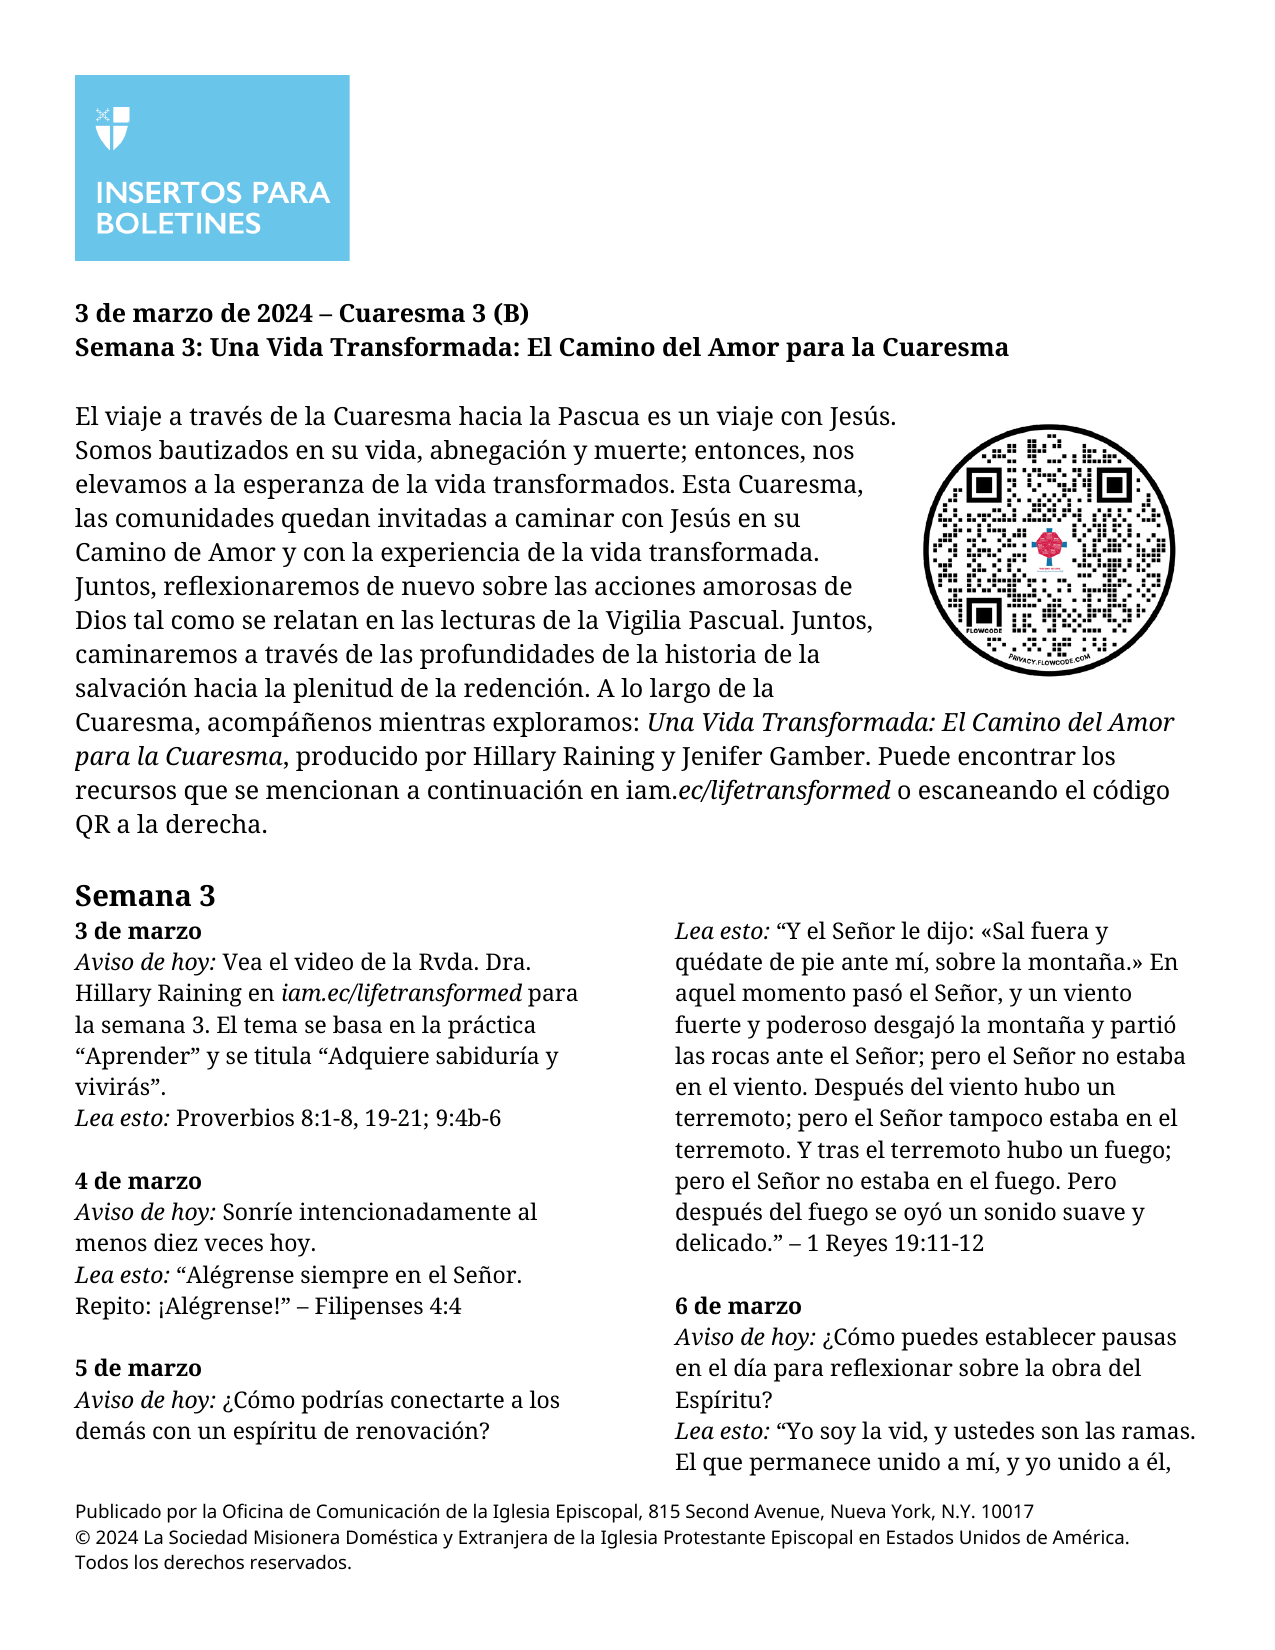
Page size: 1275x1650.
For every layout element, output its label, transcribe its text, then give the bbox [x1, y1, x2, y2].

text 3 de marzo de 2024 – Cuaresma 3 (B) [75, 296, 1200, 330]
text Aviso de hoy: ¿Cómo puedes establecer pausas en el día para reflexionar sobre la obra del Espíritu? [675, 1321, 1200, 1415]
text 4 de marzo [75, 1165, 600, 1196]
picture [917, 418, 1181, 682]
picture [75, 75, 350, 262]
text Semana 3: Una Vida Transformada: El Camino del Amor para la Cuaresma [75, 330, 1200, 364]
text 6 de marzo [675, 1290, 1200, 1321]
text El viaje a través de la Cuaresma hacia la Pascua es un viaje con Jesús. Somos bautizados en su vida, abnegación y muerte; entonces, nos elevamos a la esperanza de la vida transformados. Esta Cuaresma, las comunidades quedan invitadas a caminar con Jesús en su Camino de Amor y con la experiencia de la vida transformada. Juntos, reflexionaremos de nuevo sobre las acciones amorosas de Dios tal como se relatan en las lecturas de la Vigilia Pascual. Juntos, caminaremos a través de las profundidades de la historia de la salvación hacia la plenitud de la redención. A lo largo de la Cuaresma, acompáñenos mientras exploramos: Una Vida Transformada: El Camino del Amor para la Cuaresma, producido por Hillary Raining y Jenifer Gamber. Puede encontrar los recursos que se mencionan a continuación en iam.ec/lifetransformed o escaneando el código QR a la derecha. [75, 398, 1200, 841]
text Lea esto: “Alégrense siempre en el Señor. Repito: ¡Alégrense!” – Filipenses 4:4 [75, 1258, 600, 1321]
text Semana 3 [75, 875, 1200, 915]
text Lea esto: Proverbios 8:1-8, 19-21; 9:4b-6 [75, 1102, 600, 1133]
text 3 de marzo [75, 915, 600, 946]
text Lea esto: “Y el Señor le dijo: «Sal fuera y quédate de pie ante mí, sobre la montaña.» En aquel momento pasó el Señor, y un viento fuerte y poderoso desgajó la montaña y partió las rocas ante el Señor; pero el Señor no estaba en el viento. Después del viento hubo un terremoto; pero el Señor tampoco estaba en el terremoto. Y tras el terremoto hubo un fuego; pero el Señor no estaba en el fuego. Pero después del fuego se oyó un sonido suave y delicado.” – 1 Reyes 19:11-12 [675, 915, 1200, 1258]
text Aviso de hoy: Sonríe intencionadamente al menos diez veces hoy. [75, 1196, 600, 1258]
text Aviso de hoy: ¿Cómo podrías conectarte a los demás con un espíritu de renovación? [75, 1383, 600, 1446]
text Aviso de hoy: Vea el video de la Rvda. Dra. Hillary Raining en iam.ec/lifetransformed para la semana 3. El tema se basa en la práctica “Aprender” y se titula “Adquiere sabiduría y vivirás”. [75, 946, 600, 1102]
text 5 de marzo [75, 1352, 600, 1383]
